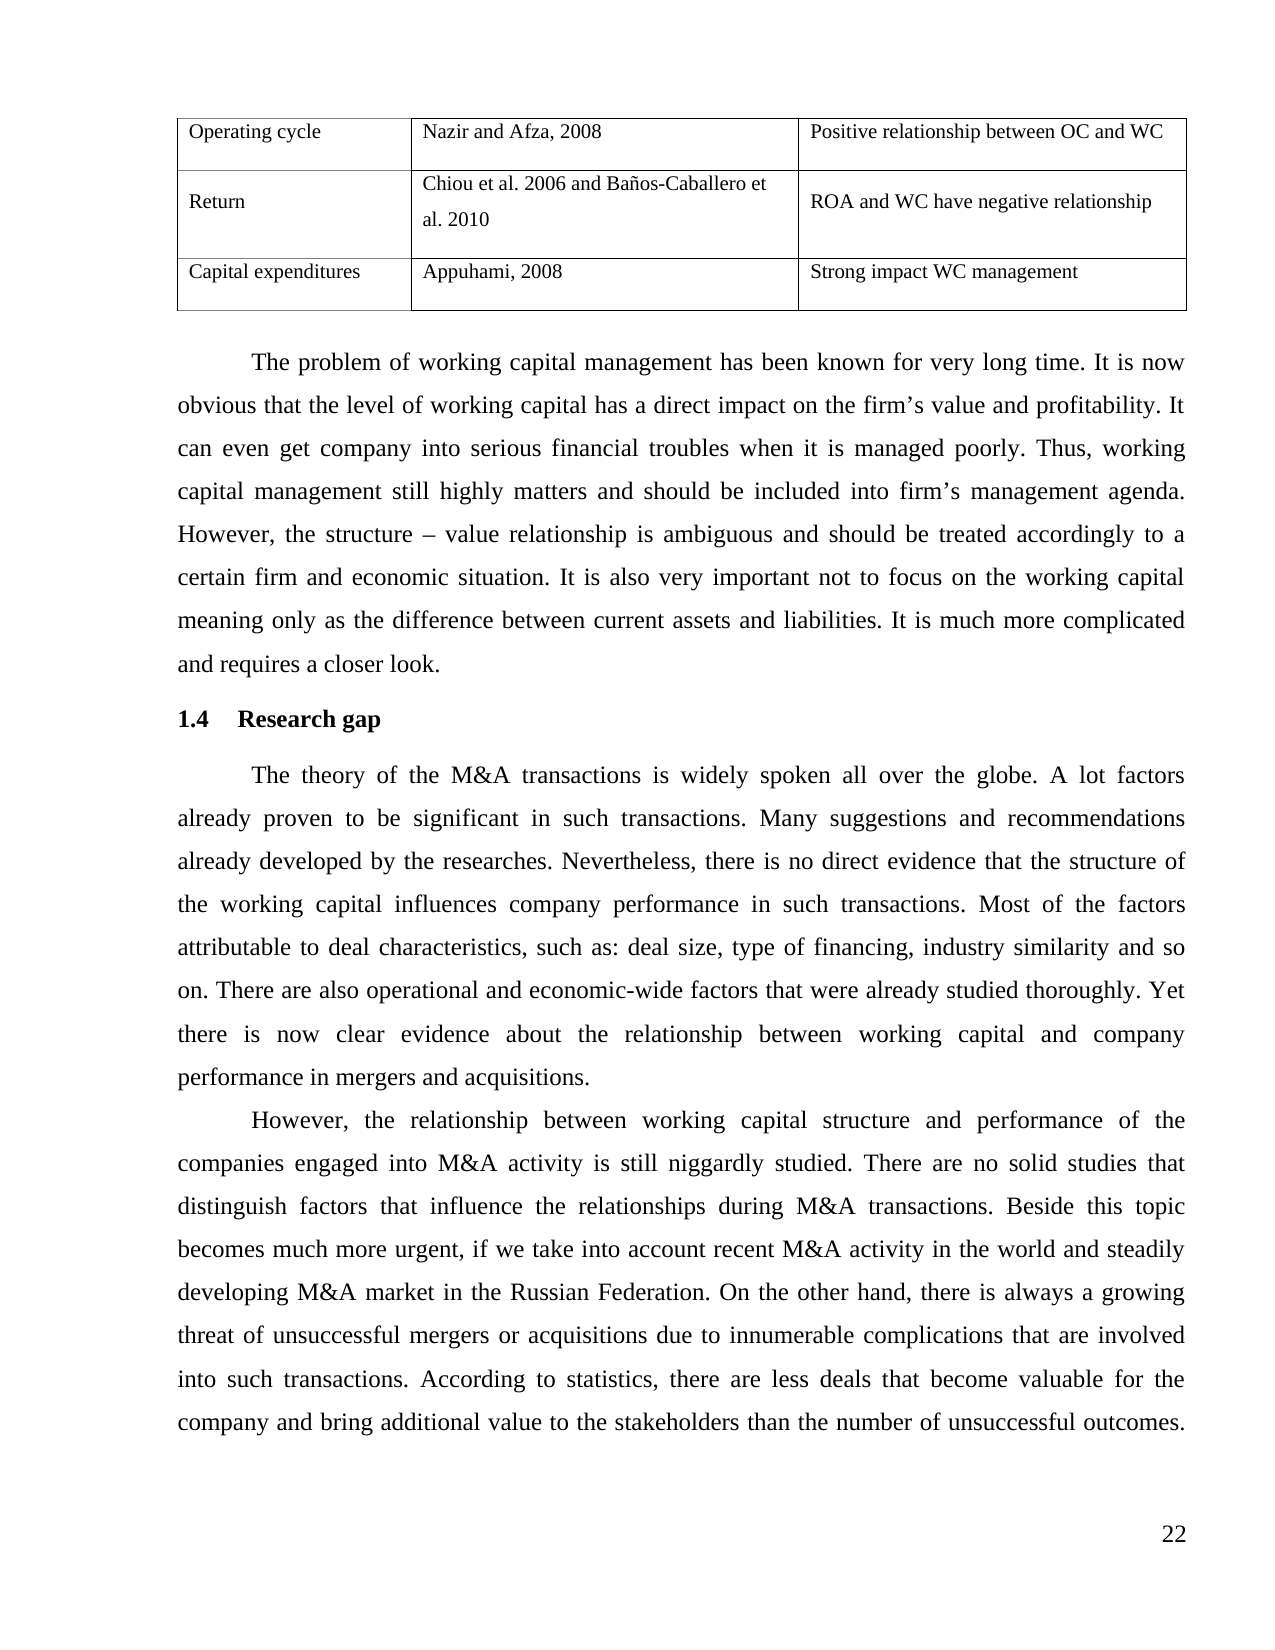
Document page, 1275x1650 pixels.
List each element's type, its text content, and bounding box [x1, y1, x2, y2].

text The problem of working capital management has been known for very long time. It is now obvious that the level of working capital has a direct impact on the firm’s value and profitability. It can even get company into serious financial troubles when it is managed poorly. Thus, working capital management still highly matters and should be included into firm’s management agenda. However, the structure – value relationship is ambiguous and should be treated accordingly to a certain firm and economic situation. It is also very important not to focus on the working capital meaning only as the difference between current assets and liabilities. It is much more complicated and requires a closer look. [177, 347, 1186, 677]
table_cell Return [178, 171, 411, 258]
table_cell Appuhami, 2008 [412, 259, 798, 310]
table_cell Chiou et al. 2006 and Baños-Caballero et al. 2010 [412, 171, 798, 258]
text The theory of the M&A transactions is widely spoken all over the globe. A lot factors already proven to be significant in such transactions. Many suggestions and recommendations already developed by the researches. Nevertheless, there is no direct evidence that the structure of the working capital influences company performance in such transactions. Most of the factors attributable to deal characteristics, such as: deal size, type of financing, industry similarity and so on. There are also operational and economic-wide factors that were already studied thoroughly. Yet there is now clear evidence about the relationship between working capital and company performance in mergers and acquisitions. [177, 760, 1186, 1091]
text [177, 1105, 1186, 1436]
table_cell Operating cycle [178, 119, 411, 170]
table_cell ROA and WC have negative relationship [799, 171, 1186, 258]
table_cell Capital expenditures [178, 259, 411, 310]
subtitle Research gap [177, 704, 1186, 733]
table_cell Strong impact WC management [799, 259, 1186, 310]
table_cell Positive relationship between OC and WC [799, 119, 1186, 170]
table_cell Nazir and Afza, 2008 [412, 119, 798, 170]
